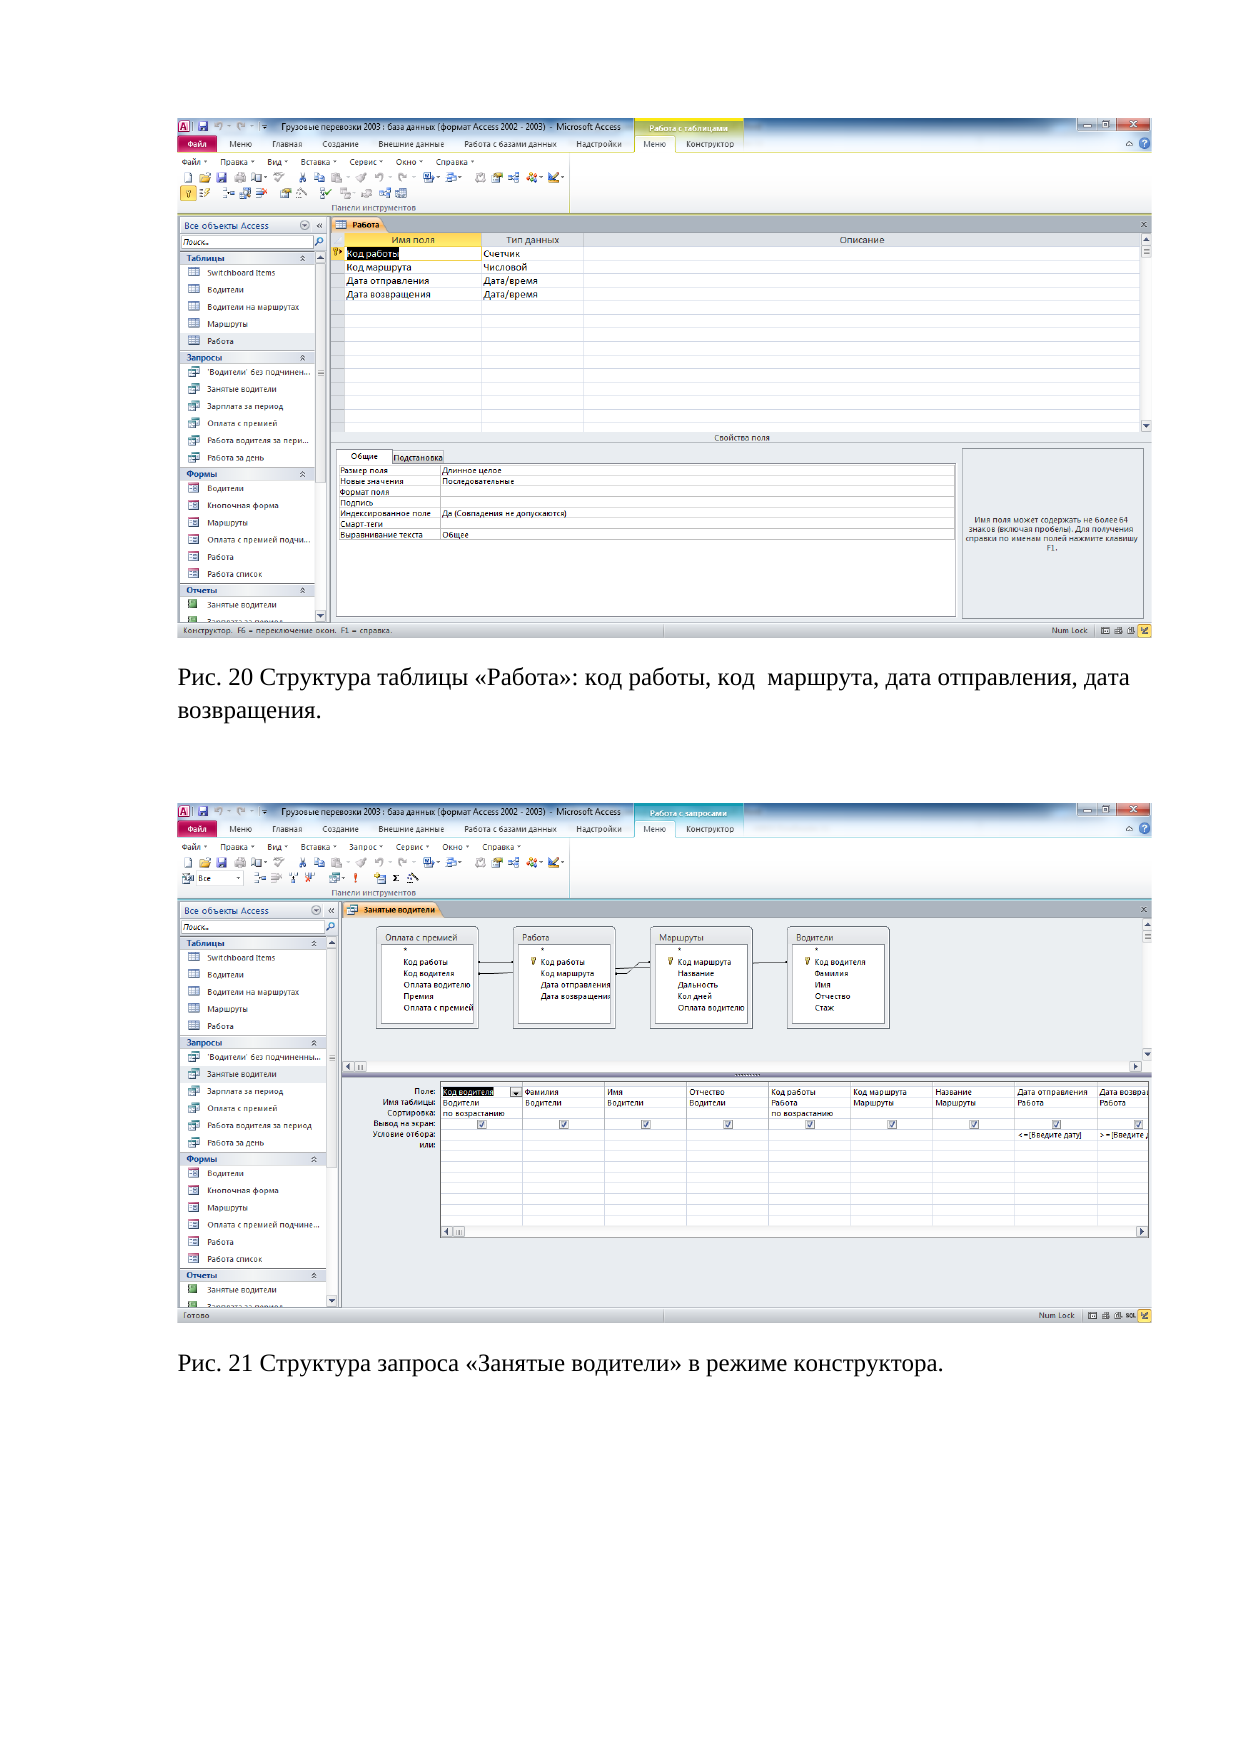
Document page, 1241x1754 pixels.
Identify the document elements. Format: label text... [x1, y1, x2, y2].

picture [177, 803, 1152, 1323]
text Рис. 20 Структура таблицы «Работа»: код работы, код маршрута, дата отправления, дата возвращения. [177, 662, 1152, 724]
text Рис. 21 Структура запроса «Занятые водители» в режиме конструктора. [177, 1348, 1152, 1376]
picture [177, 118, 1152, 638]
